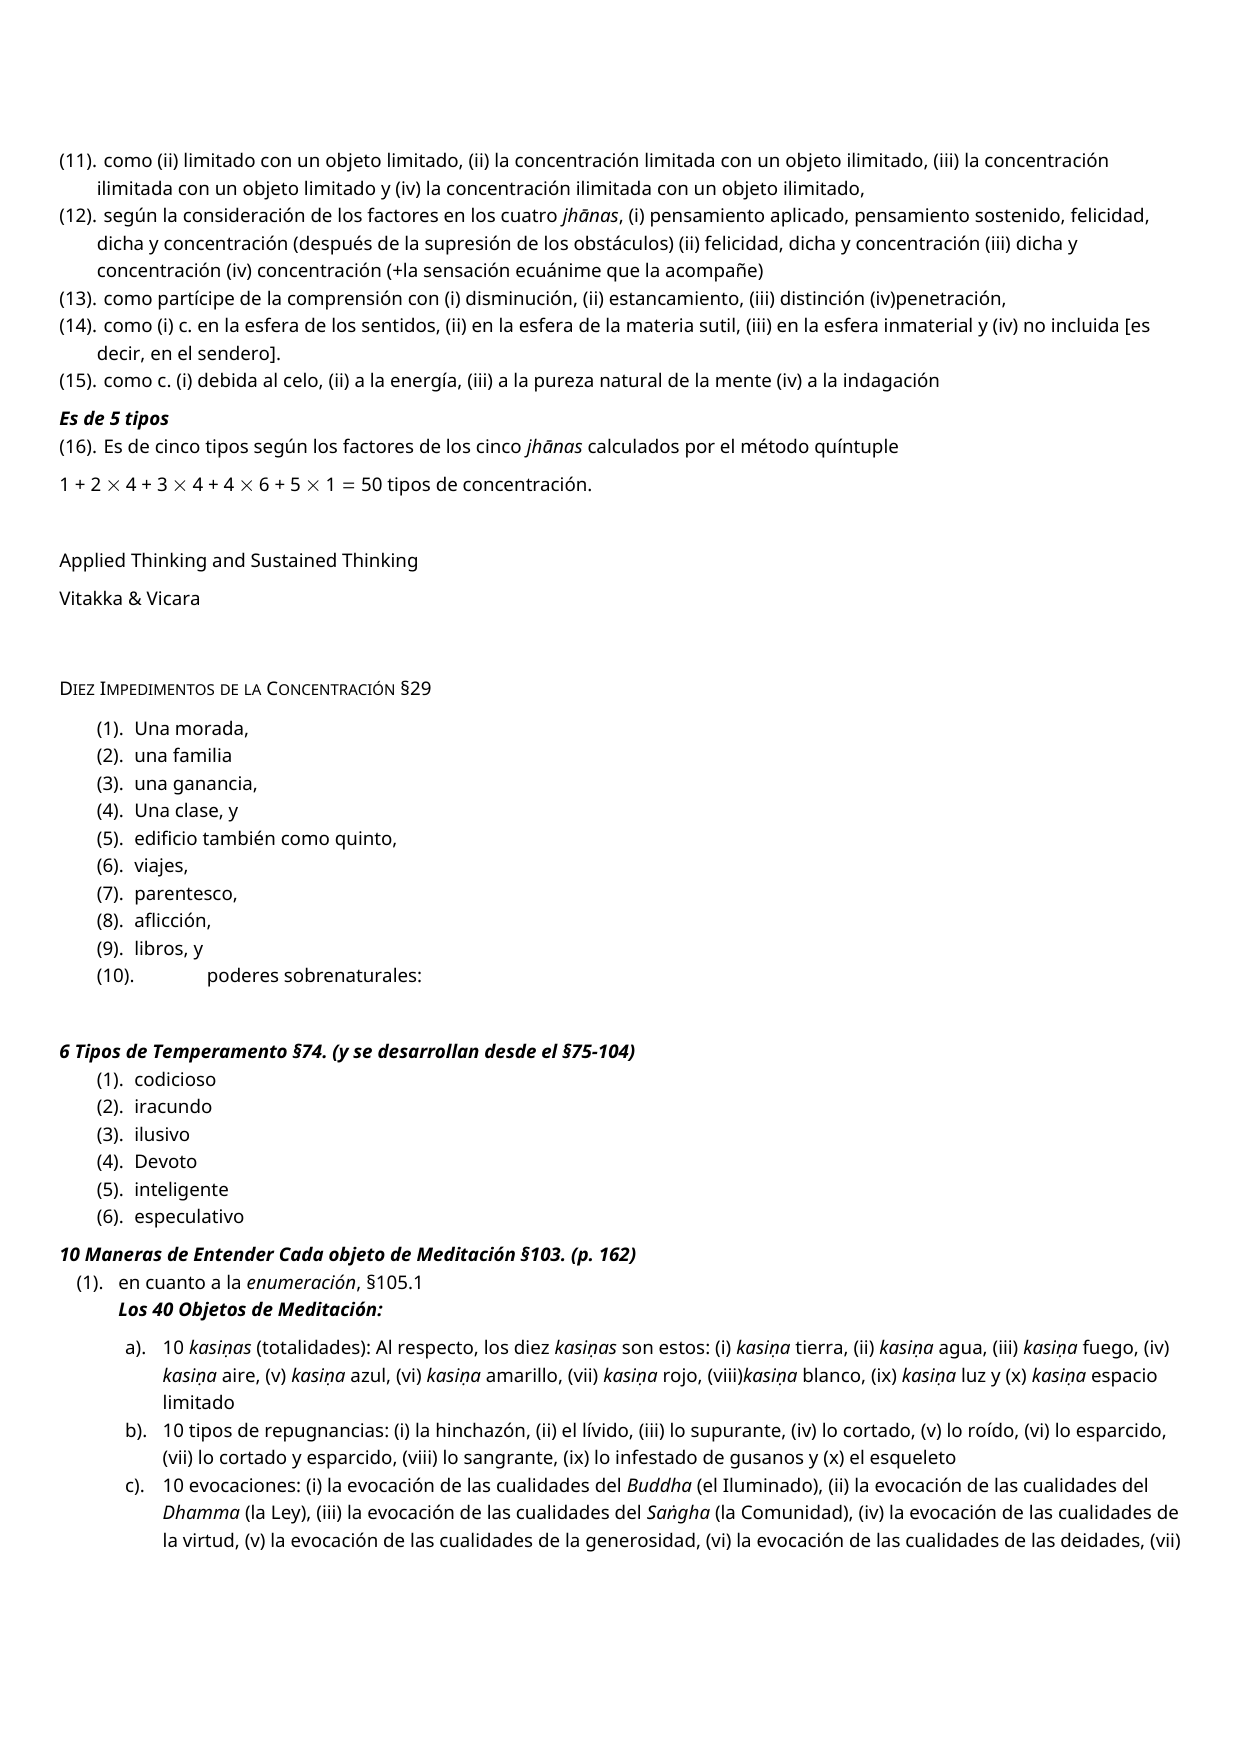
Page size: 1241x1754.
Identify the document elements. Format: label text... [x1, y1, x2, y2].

text Applied Thinking and Sustained Thinking [59, 547, 1181, 572]
subtitle Diez Impedimentos de la Concentración §29 [59, 675, 1181, 701]
list una familia [97, 743, 1181, 768]
list libros, y [97, 935, 1181, 961]
list 10 tipos de repugnancias: (i) la hinchazón, (ii) el lívido, (iii) lo supurante, (iv) lo cortado, (v) lo roído, (vi) lo esparcido, (vii) lo cortado y esparcido, (viii) lo sangrante, (ix) lo infestado de gusanos y (x) el esqueleto [125, 1417, 1181, 1470]
list Una morada, [97, 715, 1181, 741]
list parentesco, [97, 880, 1181, 906]
list como c. (i) debida al celo, (ii) a la energía, (iii) a la pureza natural de la mente (iv) a la indagación [59, 368, 1181, 393]
list especulativo [97, 1203, 1181, 1229]
list viajes, [97, 853, 1181, 878]
list según la consideración de los factores en los cuatro jhānas, (i) pensamiento aplicado, pensamiento sostenido, felicidad, dicha y concentración (después de la supresión de los obstáculos) (ii) felicidad, dicha y concentración (iii) dicha y concentración (iv) concentración (+la sensación ecuánime que la acompañe) [59, 203, 1181, 283]
text Los 40 Objetos de Meditación: [118, 1296, 1181, 1322]
text Vitakka & Vicara [59, 585, 1181, 610]
subtitle Es de 5 tipos [59, 406, 1181, 431]
list 10 kasiṇas (totalidades): Al respecto, los diez kasiṇas son estos: (i) kasiṇa tierra, (ii) kasiṇa agua, (iii) kasiṇa fuego, (iv) kasiṇa aire, (v) kasiṇa azul, (vi) kasiṇa amarillo, (vii) kasiṇa rojo, (viii)kasiṇa blanco, (ix) kasiṇa luz y (x) kasiṇa espacio limitado [125, 1334, 1181, 1415]
list como partícipe de la comprensión con (i) disminución, (ii) estancamiento, (iii) distinción (iv)penetración, [59, 285, 1181, 311]
list codicioso [97, 1066, 1181, 1092]
list edificio también como quinto, [97, 825, 1181, 851]
list ilusivo [97, 1121, 1181, 1147]
text (1). en cuanto a la enumeración, §105.1 [59, 1269, 1181, 1294]
text 1 + 2 4 + 3 4 + 4 6 + 5 1 50 tipos de concentración. [59, 471, 1181, 497]
list como (ii) limitado con un objeto limitado, (ii) la concentración limitada con un objeto ilimitado, (iii) la concentración ilimitada con un objeto limitado y (iv) la concentración ilimitada con un objeto ilimitado, [59, 148, 1181, 201]
list Una clase, y [97, 798, 1181, 823]
list como (i) c. en la esfera de los sentidos, (ii) en la esfera de la materia sutil, (iii) en la esfera inmaterial y (iv) no incluida [es decir, en el sendero]. [59, 313, 1181, 366]
list inteligente [97, 1176, 1181, 1202]
subtitle 6 Tipos de Temperamento §74. (y se desarrollan desde el §75-104) [59, 1038, 1181, 1064]
list Es de cinco tipos según los factores de los cinco jhānas calculados por el método quíntuple [59, 433, 1181, 459]
list aflicción, [97, 908, 1181, 933]
list una ganancia, [97, 770, 1181, 796]
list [125, 1472, 1181, 1552]
list poderes sobrenaturales: [97, 963, 1181, 988]
list Devoto [97, 1148, 1181, 1174]
list iracundo [97, 1093, 1181, 1119]
subtitle 10 Maneras de Entender Cada objeto de Meditación §103. (p. 162) [59, 1241, 1181, 1267]
